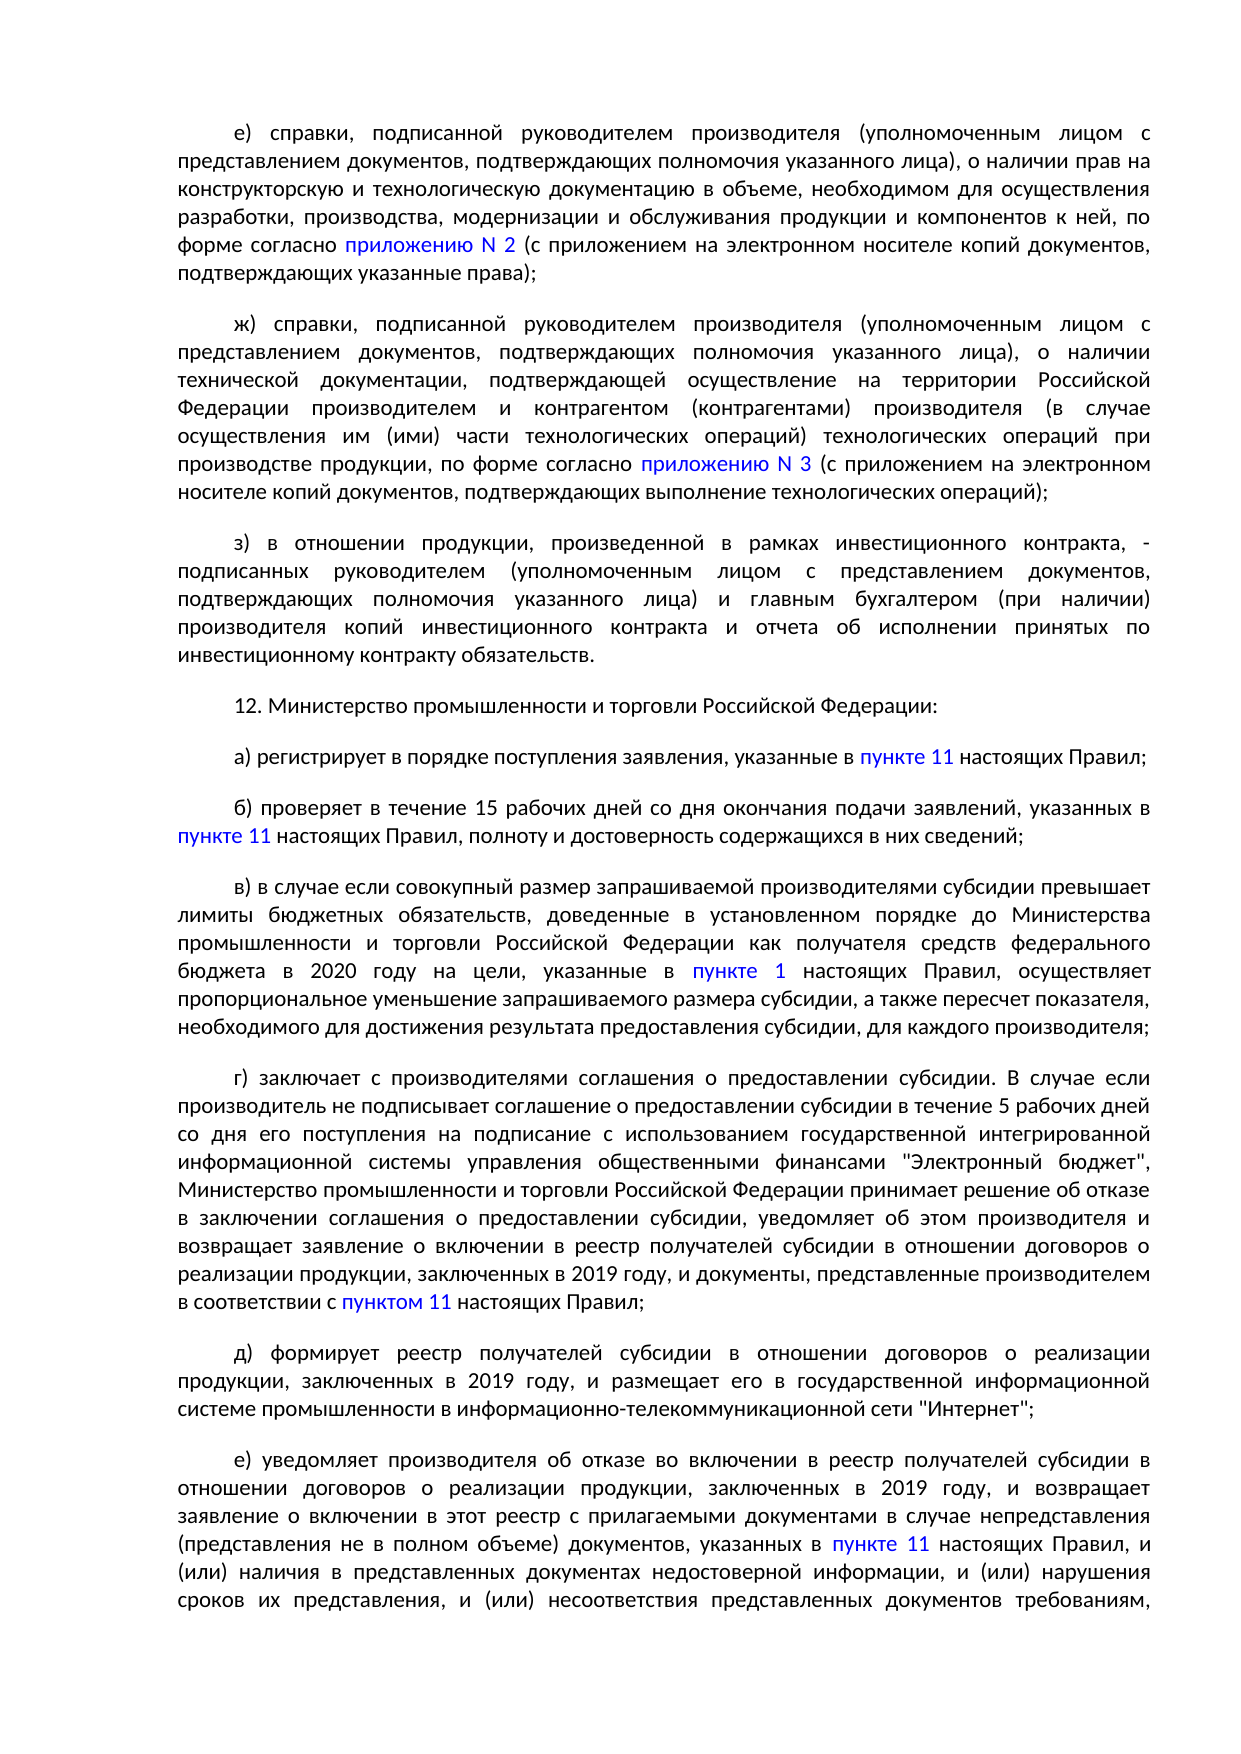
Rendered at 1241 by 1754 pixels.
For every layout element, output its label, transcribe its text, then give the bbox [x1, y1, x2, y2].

text ж) справки, подписанной руководителем производителя (уполномоченным лицом с представлением документов, подтверждающих полномочия указанного лица), о наличии технической документации, подтверждающей осуществление на территории Российской Федерации производителем и контрагентом (контрагентами) производителя (в случае осуществления им (ими) части технологических операций) технологических операций при производстве продукции, по форме согласно приложению N 3 (с приложением на электронном носителе копий документов, подтверждающих выполнение технологических операций); [177, 309, 1152, 505]
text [177, 1445, 1152, 1613]
text б) проверяет в течение 15 рабочих дней со дня окончания подачи заявлений, указанных в пункте 11 настоящих Правил, полноту и достоверность содержащихся в них сведений; [177, 793, 1152, 849]
text 12. Министерство промышленности и торговли Российской Федерации: [177, 691, 1152, 719]
text г) заключает с производителями соглашения о предоставлении субсидии. В случае если производитель не подписывает соглашение о предоставлении субсидии в течение 5 рабочих дней со дня его поступления на подписание с использованием государственной интегрированной информационной системы управления общественными финансами "Электронный бюджет", Министерство промышленности и торговли Российской Федерации принимает решение об отказе в заключении соглашения о предоставлении субсидии, уведомляет об этом производителя и возвращает заявление о включении в реестр получателей субсидии в отношении договоров о реализации продукции, заключенных в 2019 году, и документы, представленные производителем в соответствии с пунктом 11 настоящих Правил; [177, 1063, 1152, 1315]
text е) справки, подписанной руководителем производителя (уполномоченным лицом с представлением документов, подтверждающих полномочия указанного лица), о наличии прав на конструкторскую и технологическую документацию в объеме, необходимом для осуществления разработки, производства, модернизации и обслуживания продукции и компонентов к ней, по форме согласно приложению N 2 (с приложением на электронном носителе копий документов, подтверждающих указанные права); [177, 118, 1152, 286]
text а) регистрирует в порядке поступления заявления, указанные в пункте 11 настоящих Правил; [177, 742, 1152, 770]
text в) в случае если совокупный размер запрашиваемой производителями субсидии превышает лимиты бюджетных обязательств, доведенные в установленном порядке до Министерства промышленности и торговли Российской Федерации как получателя средств федерального бюджета в 2020 году на цели, указанные в пункте 1 настоящих Правил, осуществляет пропорциональное уменьшение запрашиваемого размера субсидии, а также пересчет показателя, необходимого для достижения результата предоставления субсидии, для каждого производителя; [177, 872, 1152, 1040]
text з) в отношении продукции, произведенной в рамках инвестиционного контракта, - подписанных руководителем (уполномоченным лицом с представлением документов, подтверждающих полномочия указанного лица) и главным бухгалтером (при наличии) производителя копий инвестиционного контракта и отчета об исполнении принятых по инвестиционному контракту обязательств. [177, 528, 1152, 668]
text д) формирует реестр получателей субсидии в отношении договоров о реализации продукции, заключенных в 2019 году, и размещает его в государственной информационной системе промышленности в информационно-телекоммуникационной сети "Интернет"; [177, 1338, 1152, 1422]
